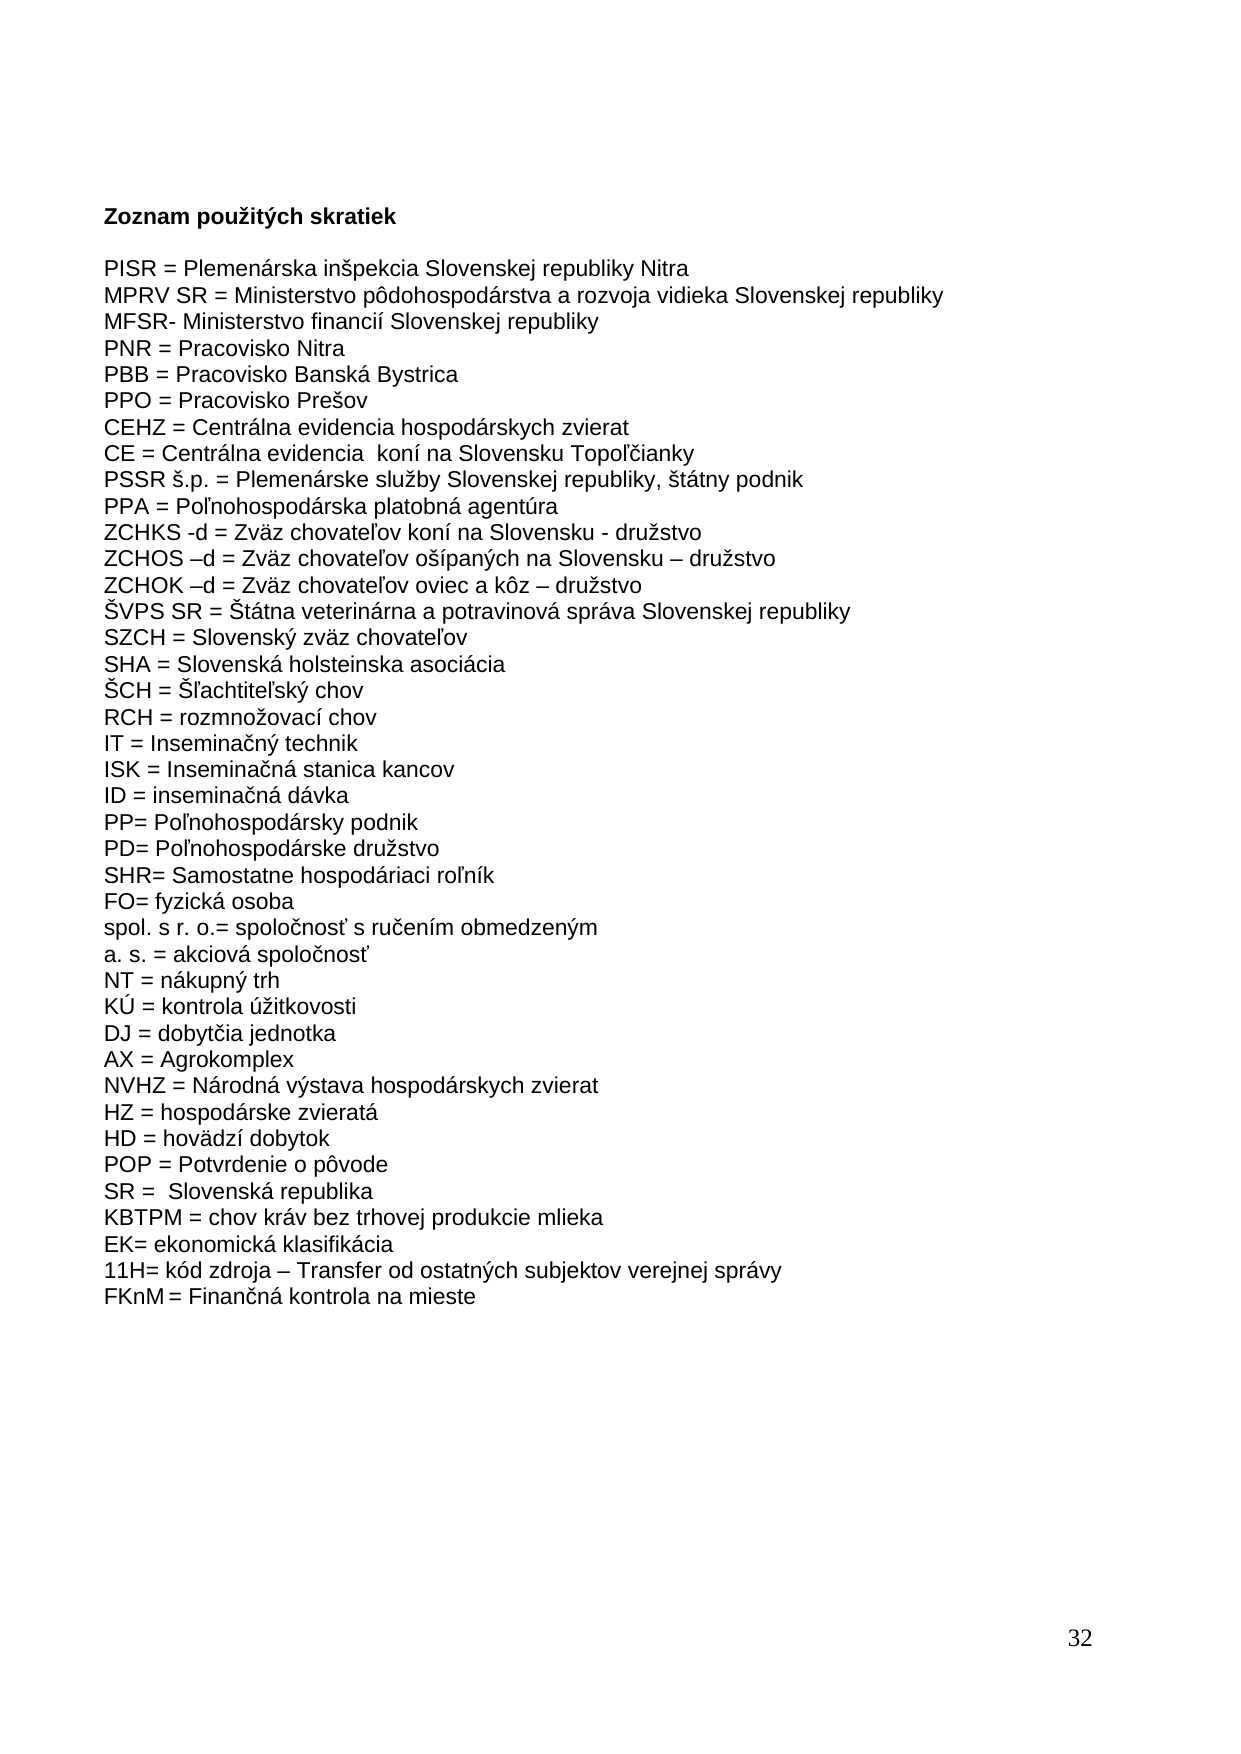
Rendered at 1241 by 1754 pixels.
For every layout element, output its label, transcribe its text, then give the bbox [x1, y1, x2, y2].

text SHR= Samostatne hospodáriaci roľník [103, 862, 1093, 888]
text PSSR š.p. = Plemenárske služby Slovenskej republiky, štátny podnik [103, 466, 1093, 493]
text ŠVPS SR = Štátna veterinárna a potravinová správa Slovenskej republiky [103, 598, 1093, 624]
text CEHZ = Centrálna evidencia hospodárskych zvierat [103, 413, 1093, 440]
text ID = inseminačná dávka [103, 782, 1093, 809]
text HZ = hospodárske zvieratá [103, 1099, 1093, 1125]
text ZCHOK –d = Zväz chovateľov oviec a kôz – družstvo [103, 572, 1093, 598]
text KÚ = kontrola úžitkovosti [103, 993, 1093, 1020]
text POP = Potvrdenie o pôvode [103, 1151, 1093, 1178]
text PP= Poľnohospodársky podnik [103, 809, 1093, 835]
text PNR = Pracovisko Nitra [103, 334, 1093, 361]
text CE = Centrálna evidencia koní na Slovensku Topoľčianky [103, 440, 1093, 466]
text AX = Agrokomplex [103, 1046, 1093, 1072]
text RCH = rozmnožovací chov [103, 703, 1093, 730]
text SHA = Slovenská holsteinska asociácia [103, 651, 1093, 677]
text a. s. = akciová spoločnosť [103, 941, 1093, 967]
subtitle Zoznam použitých skratiek [103, 203, 1093, 229]
text NT = nákupný trh [103, 967, 1093, 993]
text spol. s r. o.= spoločnosť s ručením obmedzeným [103, 914, 1093, 941]
text PISR = Plemenárska inšpekcia Slovenskej republiky Nitra [103, 255, 1093, 282]
text SZCH = Slovenský zväz chovateľov [103, 624, 1093, 651]
text PPA = Poľnohospodárska platobná agentúra [103, 493, 1093, 519]
text ISK = Inseminačná stanica kancov [103, 756, 1093, 782]
text PD= Poľnohospodárske družstvo [103, 835, 1093, 862]
text PBB = Pracovisko Banská Bystrica [103, 361, 1093, 387]
text SR = Slovenská republika [103, 1178, 1093, 1204]
text ZCHKS -d = Zväz chovateľov koní na Slovensku - družstvo [103, 519, 1093, 545]
text ŠCH = Šľachtiteľský chov [103, 677, 1093, 703]
text NVHZ = Národná výstava hospodárskych zvierat [103, 1072, 1093, 1099]
text MFSR- Ministerstvo financií Slovenskej republiky [103, 308, 1093, 334]
text PPO = Pracovisko Prešov [103, 387, 1093, 413]
text KBTPM = chov kráv bez trhovej produkcie mlieka [103, 1204, 1093, 1231]
text MPRV SR = Ministerstvo pôdohospodárstva a rozvoja vidieka Slovenskej republiky [103, 282, 1093, 308]
text FO= fyzická osoba [103, 888, 1093, 914]
text ZCHOS –d = Zväz chovateľov ošípaných na Slovensku – družstvo [103, 545, 1093, 572]
text IT = Inseminačný technik [103, 730, 1093, 756]
text DJ = dobytčia jednotka [103, 1020, 1093, 1046]
text EK= ekonomická klasifikácia [103, 1231, 1093, 1257]
text FKnM = Finančná kontrola na mieste [103, 1283, 1093, 1309]
text 11H= kód zdroja – Transfer od ostatných subjektov verejnej správy [103, 1257, 1093, 1283]
text HD = hovädzí dobytok [103, 1125, 1093, 1151]
